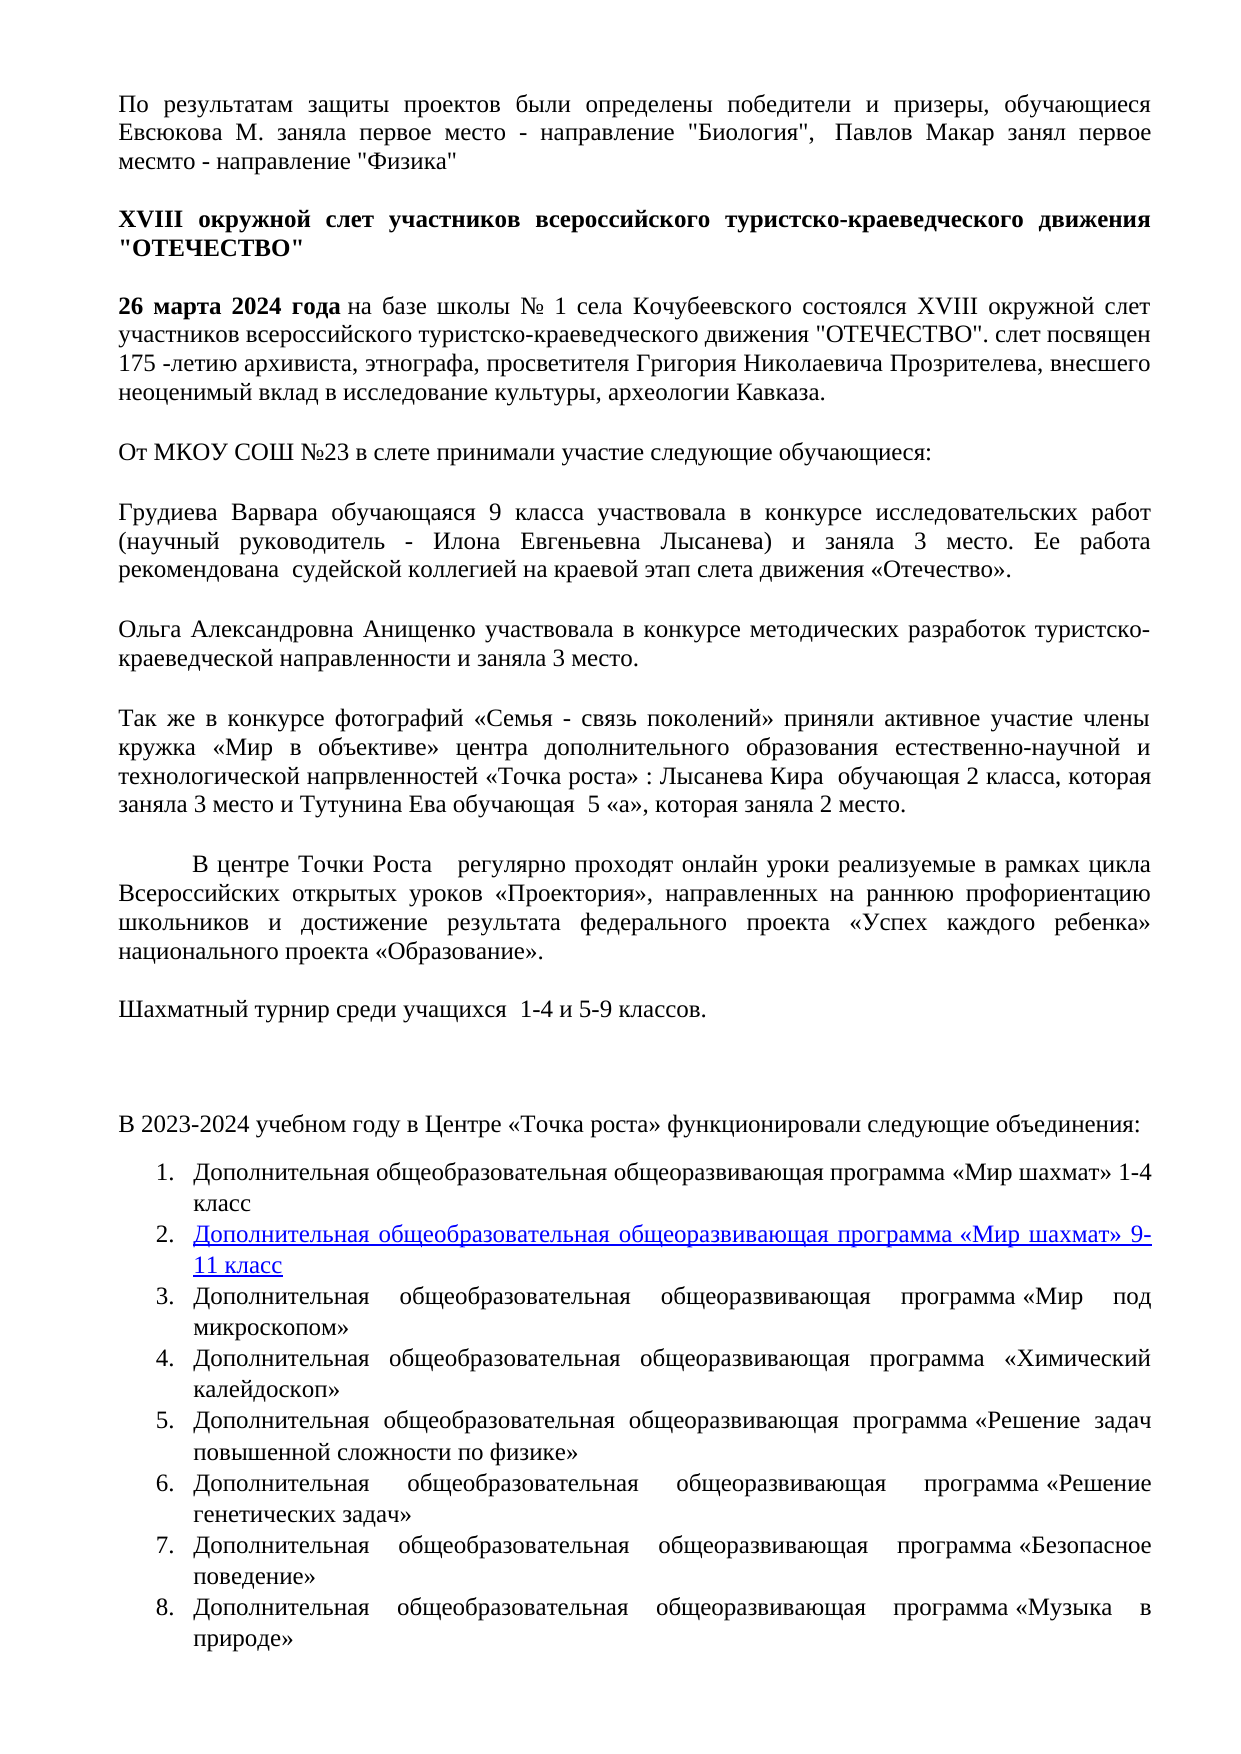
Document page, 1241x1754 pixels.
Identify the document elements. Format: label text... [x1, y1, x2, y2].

text Шахматный турнир среди учащихся 1-4 и 5-9 классов. [118, 994, 1152, 1022]
text По результатам защиты проектов были определены победители и призеры, обучающиеся Евсюкова М. заняла первое место - направление "Биология", Павлов Макар занял первое месмто - направление "Физика" [118, 89, 1152, 175]
list Дополнительная общеобразовательная общеоразвивающая программа «Решение задач повышенной сложности по физике» [156, 1406, 1152, 1465]
text XVIII окружной слет участников всероссийского туристско-краеведческого движения "ОТЕЧЕСТВО" [118, 204, 1152, 262]
list Дополнительная общеобразовательная общеоразвивающая программа «Мир шахмат» 9-11 класс [156, 1219, 1152, 1279]
text В центре Точки Роста регулярно проходят онлайн уроки реализуемые в рамках цикла Всероссийских открытых уроков «Проектория», направленных на раннюю профориентацию школьников и достижение результата федерального проекта «Успех каждого ребенка» национального проекта «Образование». [118, 849, 1152, 964]
list Дополнительная общеобразовательная общеоразвивающая программа «Мир шахмат» 1-4 класс [156, 1157, 1152, 1217]
text 26 марта 2024 года на базе школы № 1 села Кочубеевского состоялся XVIII окружной слет участников всероссийского туристско-краеведческого движения "ОТЕЧЕСТВО". слет посвящен 175 -летию архивиста, этнографа, просветителя Григория Николаевича Прозрителева, внесшего неоценимый вклад в исследование культуры, археологии Кавказа. [118, 291, 1152, 406]
text Так же в конкурсе фотографий «Семья - связь поколений» приняли активное участие члены кружка «Мир в объективе» центра дополнительного образования естественно-научной и технологической напрвленностей «Точка роста» : Лысанева Кира обучающая 2 класса, которая заняла 3 место и Тутунина Ева обучающая 5 «а», которая заняла 2 место. [118, 703, 1152, 818]
list Дополнительная общеобразовательная общеоразвивающая программа «Решение генетических задач» [156, 1468, 1152, 1527]
text Грудиева Варвара обучающаяся 9 класса участвовала в конкурсе исследовательских работ (научный руководитель - Илона Евгеньевна Лысанева) и заняла 3 место. Ее работа рекомендована судейской коллегией на краевой этап слета движения «Отечество». [118, 497, 1152, 583]
list Дополнительная общеобразовательная общеоразвивающая программа «Мир под микроскопом» [156, 1281, 1152, 1341]
list Дополнительная общеобразовательная общеоразвивающая программа «Химический калейдоскоп» [156, 1343, 1152, 1403]
text От МКОУ СОШ №23 в слете принимали участие следующие обучающиеся: [118, 437, 1152, 466]
text В 2023-2024 учебном году в Центре «Точка роста» функционировали следующие объединения: [118, 1109, 1152, 1138]
list Дополнительная общеобразовательная общеоразвивающая программа «Безопасное поведение» [156, 1530, 1152, 1589]
text Ольга Александровна Анищенко участвовала в конкурсе методических разработок туристско-краеведческой направленности и заняла 3 место. [118, 614, 1152, 672]
list Дополнительная общеобразовательная общеоразвивающая программа «Музыка в природе» [156, 1592, 1152, 1652]
